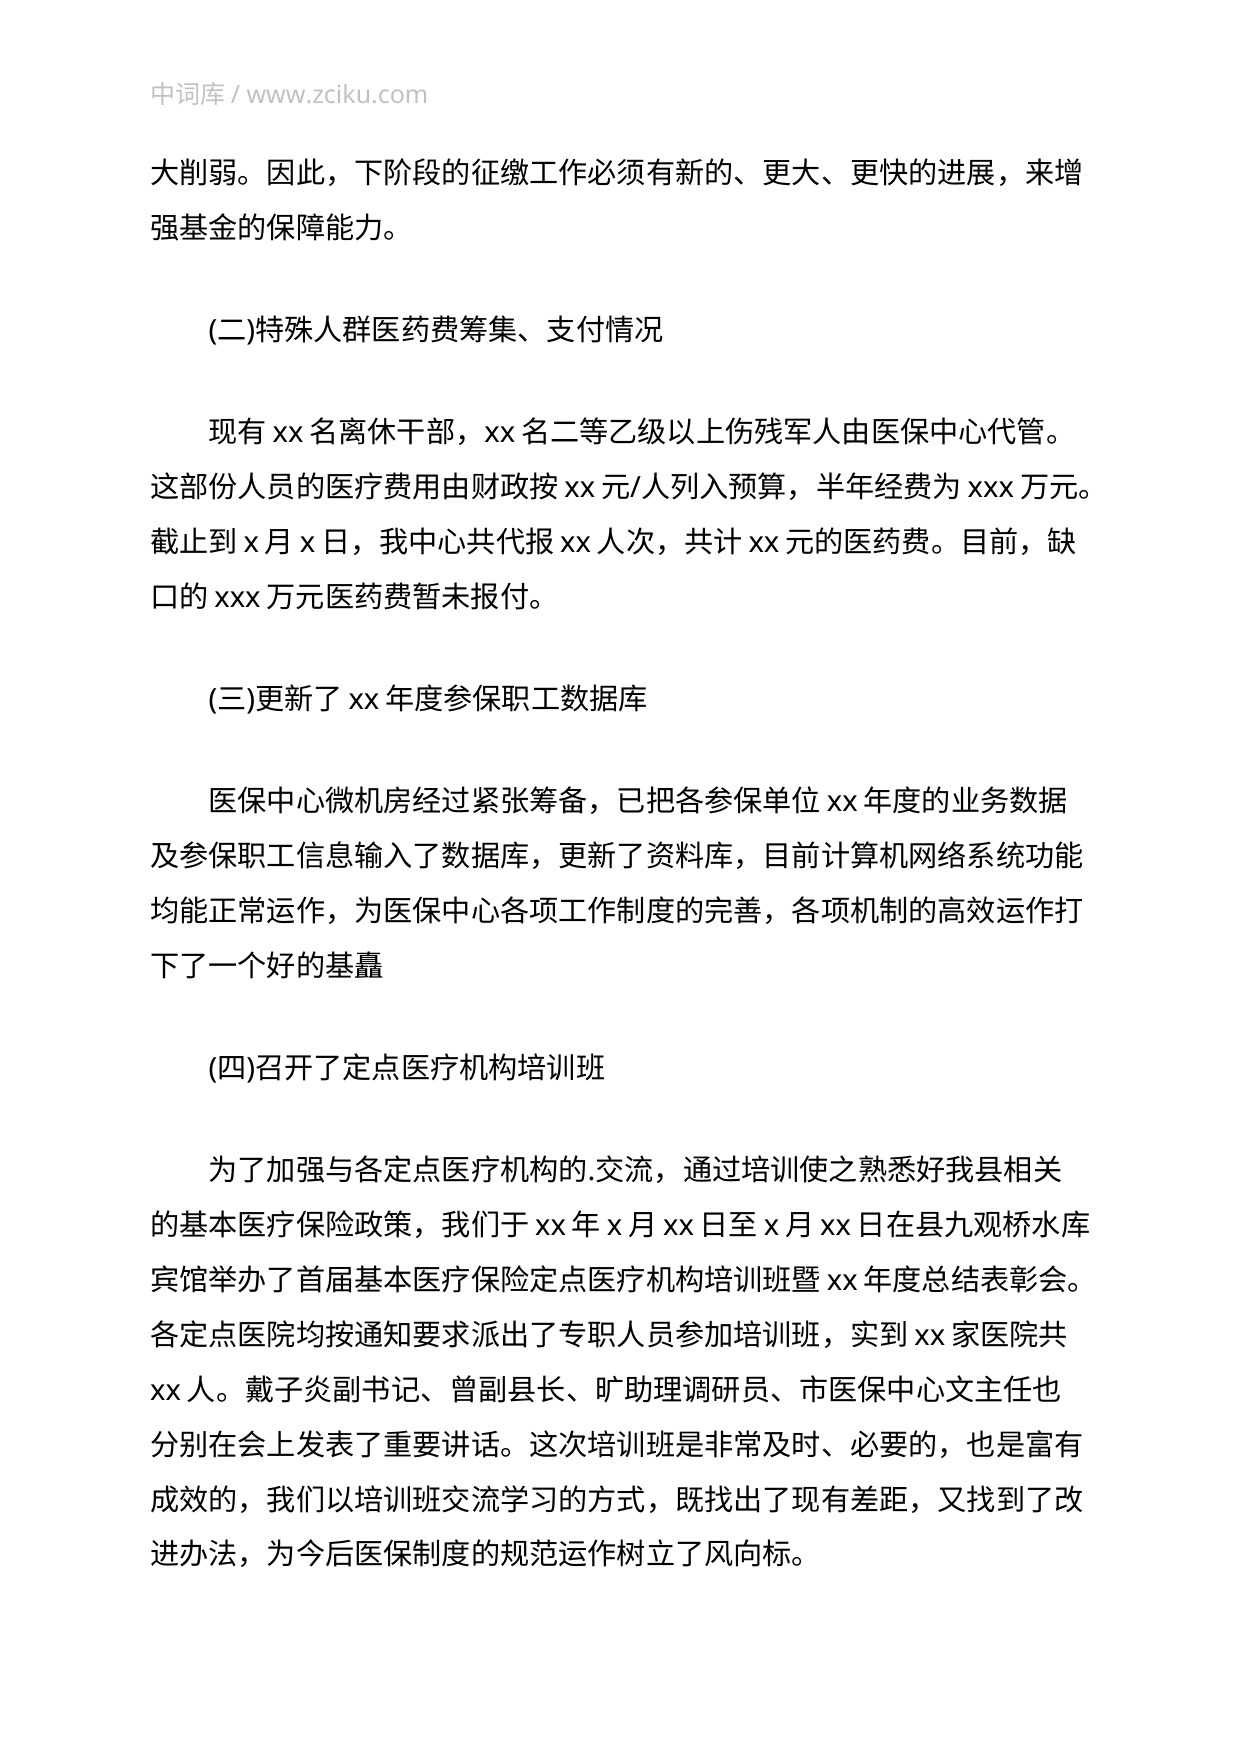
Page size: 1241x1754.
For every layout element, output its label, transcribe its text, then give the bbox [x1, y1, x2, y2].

text 为了加强与各定点医疗机构的.交流，通过培训使之熟悉好我县相关的基本医疗保险政策，我们于xx年x月xx日至x月xx日在县九观桥水库宾馆举办了首届基本医疗保险定点医疗机构培训班暨xx年度总结表彰会。各定点医院均按通知要求派出了专职人员参加培训班，实到xx家医院共xx人。戴子炎副书记、曾副县长、旷助理调研员、市医保中心文主任也分别在会上发表了重要讲话。这次培训班是非常及时、必要的，也是富有成效的，我们以培训班交流学习的方式，既找出了现有差距，又找到了改进办法，为今后医保制度的规范运作树立了风向标。 [150, 1146, 1090, 1573]
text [150, 150, 1090, 247]
text 现有xx名离休干部，xx名二等乙级以上伤残军人由医保中心代管。这部份人员的医疗费用由财政按xx元/人列入预算，半年经费为xxx万元。截止到x月x日，我中心共代报xx人次，共计xx元的医药费。目前，缺口的xxx万元医药费暂未报付。 [150, 409, 1090, 616]
text 医保中心微机房经过紧张筹备，已把各参保单位xx年度的业务数据及参保职工信息输入了数据库，更新了资料库，目前计算机网络系统功能均能正常运作，为医保中心各项工作制度的完善，各项机制的高效运作打下了一个好的基矗 [150, 778, 1090, 985]
text (二)特殊人群医药费筹集、支付情况 [150, 307, 1090, 349]
text (三)更新了xx年度参保职工数据库 [150, 676, 1090, 718]
text (四)召开了定点医疗机构培训班 [150, 1044, 1090, 1087]
